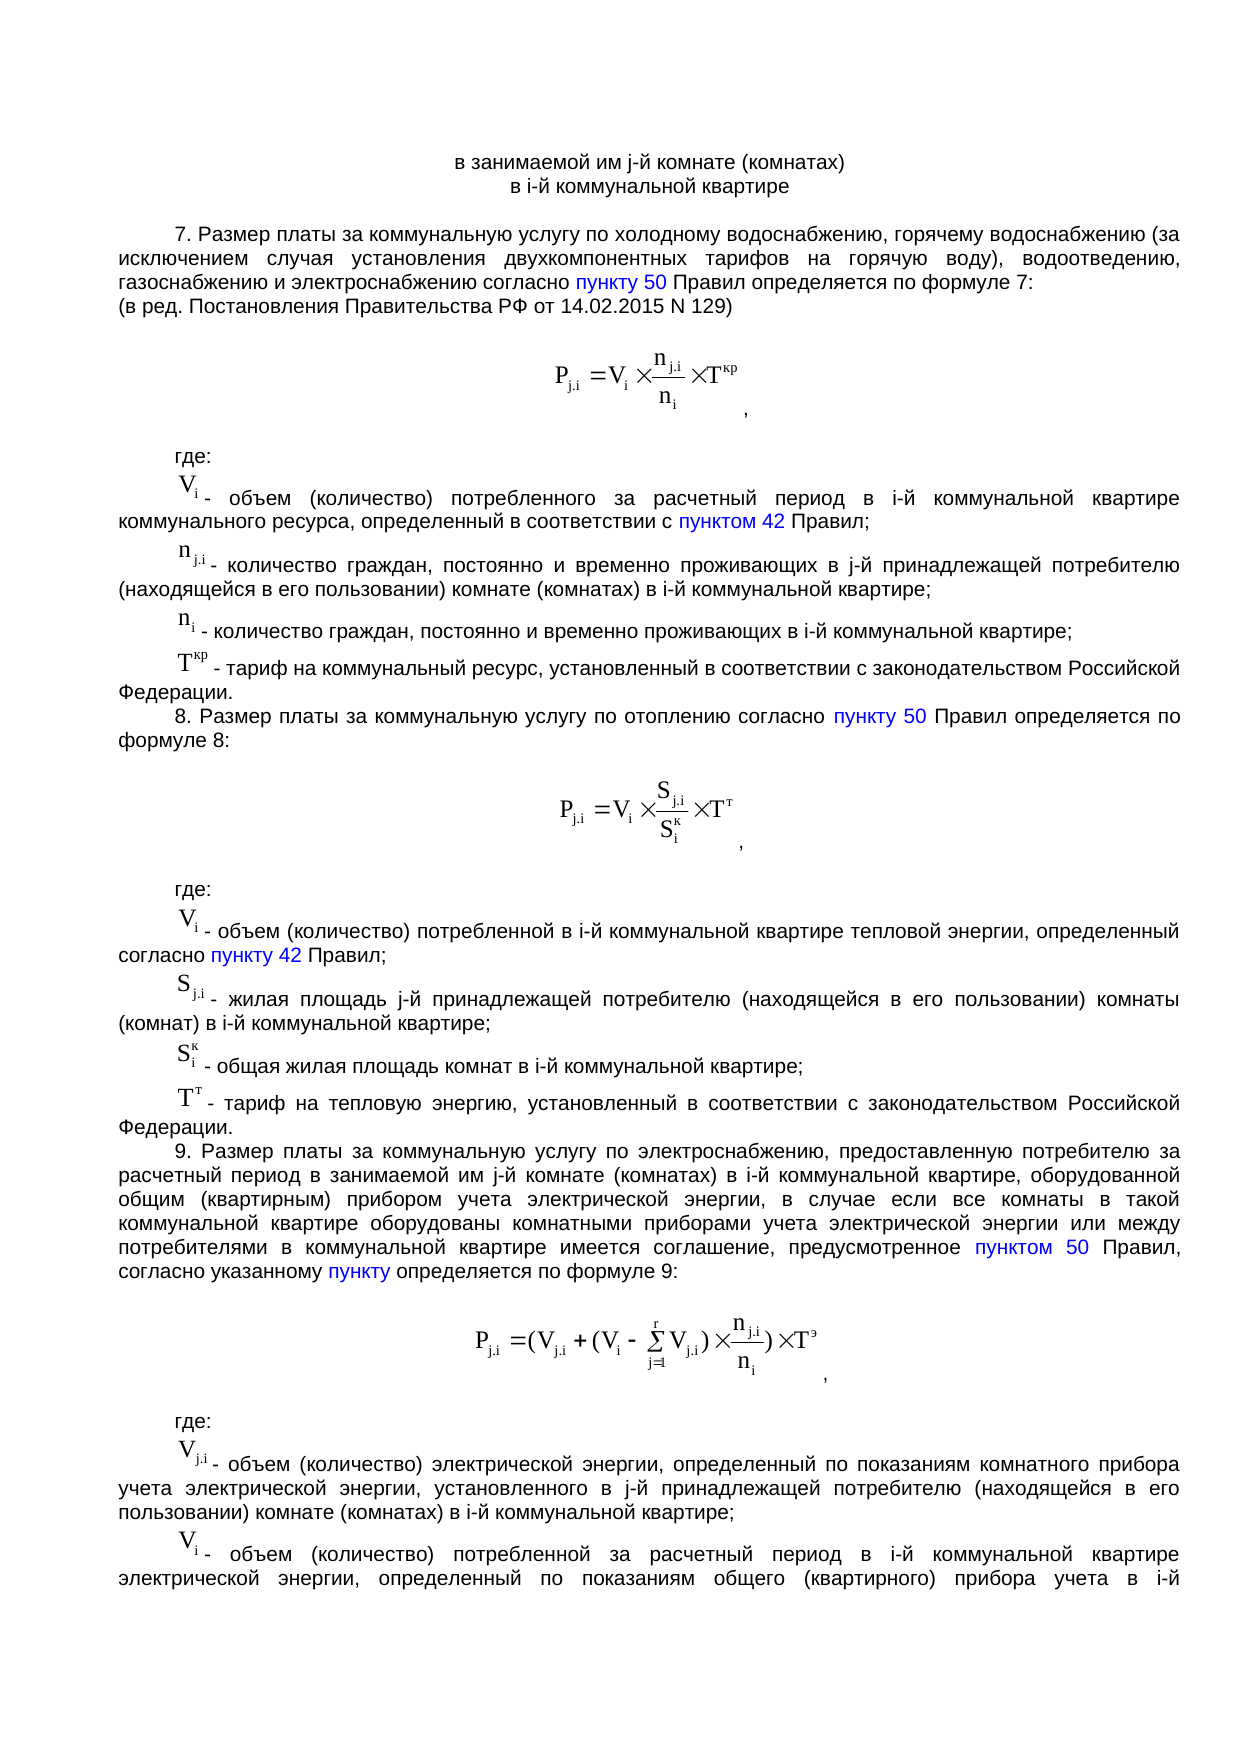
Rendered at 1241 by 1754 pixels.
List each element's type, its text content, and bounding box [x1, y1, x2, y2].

text - объем (количество) потребленной в i-й коммунальной квартире тепловой энергии, определенный согласно пункту 42 Правил; [118, 901, 1181, 967]
text - количество граждан, постоянно и временно проживающих в i-й коммунальной квартире; [118, 601, 1181, 642]
text - объем (количество) электрической энергии, определенный по показаниям комнатного прибора учета электрической энергии, установленного в j-й принадлежащей потребителю (находящейся в его пользовании) комнате (комнатах) в i-й коммунальной квартире; [118, 1432, 1181, 1524]
text где: [118, 877, 1181, 901]
text , [118, 1307, 1181, 1384]
text - тариф на тепловую энергию, установленный в соответствии с законодательством Российской Федерации. [118, 1078, 1181, 1139]
text 7. Размер платы за коммунальную услугу по холодному водоснабжению, горячему водоснабжению (за исключением случая установления двухкомпонентных тарифов на горячую воду), водоотведению, газоснабжению и электроснабжению согласно пункту 50 Правил определяется по формуле 7: [118, 222, 1181, 294]
text где: [118, 443, 1181, 467]
text 8. Размер платы за коммунальную услугу по отоплению согласно пункту 50 Правил определяется по формуле 8: [118, 704, 1181, 752]
text - жилая площадь j-й принадлежащей потребителю (находящейся в его пользовании) комнаты (комнат) в i-й коммунальной квартире; [118, 967, 1181, 1034]
text - объем (количество) потребленного за расчетный период в i-й коммунальной квартире коммунального ресурса, определенный в соответствии с пунктом 42 Правил; [118, 467, 1181, 533]
text , [118, 342, 1181, 419]
text - общая жилая площадь комнат в i-й коммунальной квартире; [118, 1034, 1181, 1078]
text в i-й коммунальной квартире [118, 174, 1181, 198]
text , [118, 776, 1181, 853]
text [118, 1524, 1181, 1590]
text (в ред. Постановления Правительства РФ от 14.02.2015 N 129) [118, 294, 1181, 318]
text - количество граждан, постоянно и временно проживающих в j-й принадлежащей потребителю (находящейся в его пользовании) комнате (комнатах) в i-й коммунальной квартире; [118, 533, 1181, 601]
text 9. Размер платы за коммунальную услугу по электроснабжению, предоставленную потребителю за расчетный период в занимаемой им j-й комнате (комнатах) в i-й коммунальной квартире, оборудованной общим (квартирным) прибором учета электрической энергии, в случае если все комнаты в такой коммунальной квартире оборудованы комнатными приборами учета электрической энергии или между потребителями в коммунальной квартире имеется соглашение, предусмотренное пунктом 50 Правил, согласно указанному пункту определяется по формуле 9: [118, 1139, 1181, 1283]
text - тариф на коммунальный ресурс, установленный в соответствии с законодательством Российской Федерации. [118, 642, 1181, 704]
text где: [118, 1408, 1181, 1432]
text в занимаемой им j-й комнате (комнатах) [118, 150, 1181, 174]
